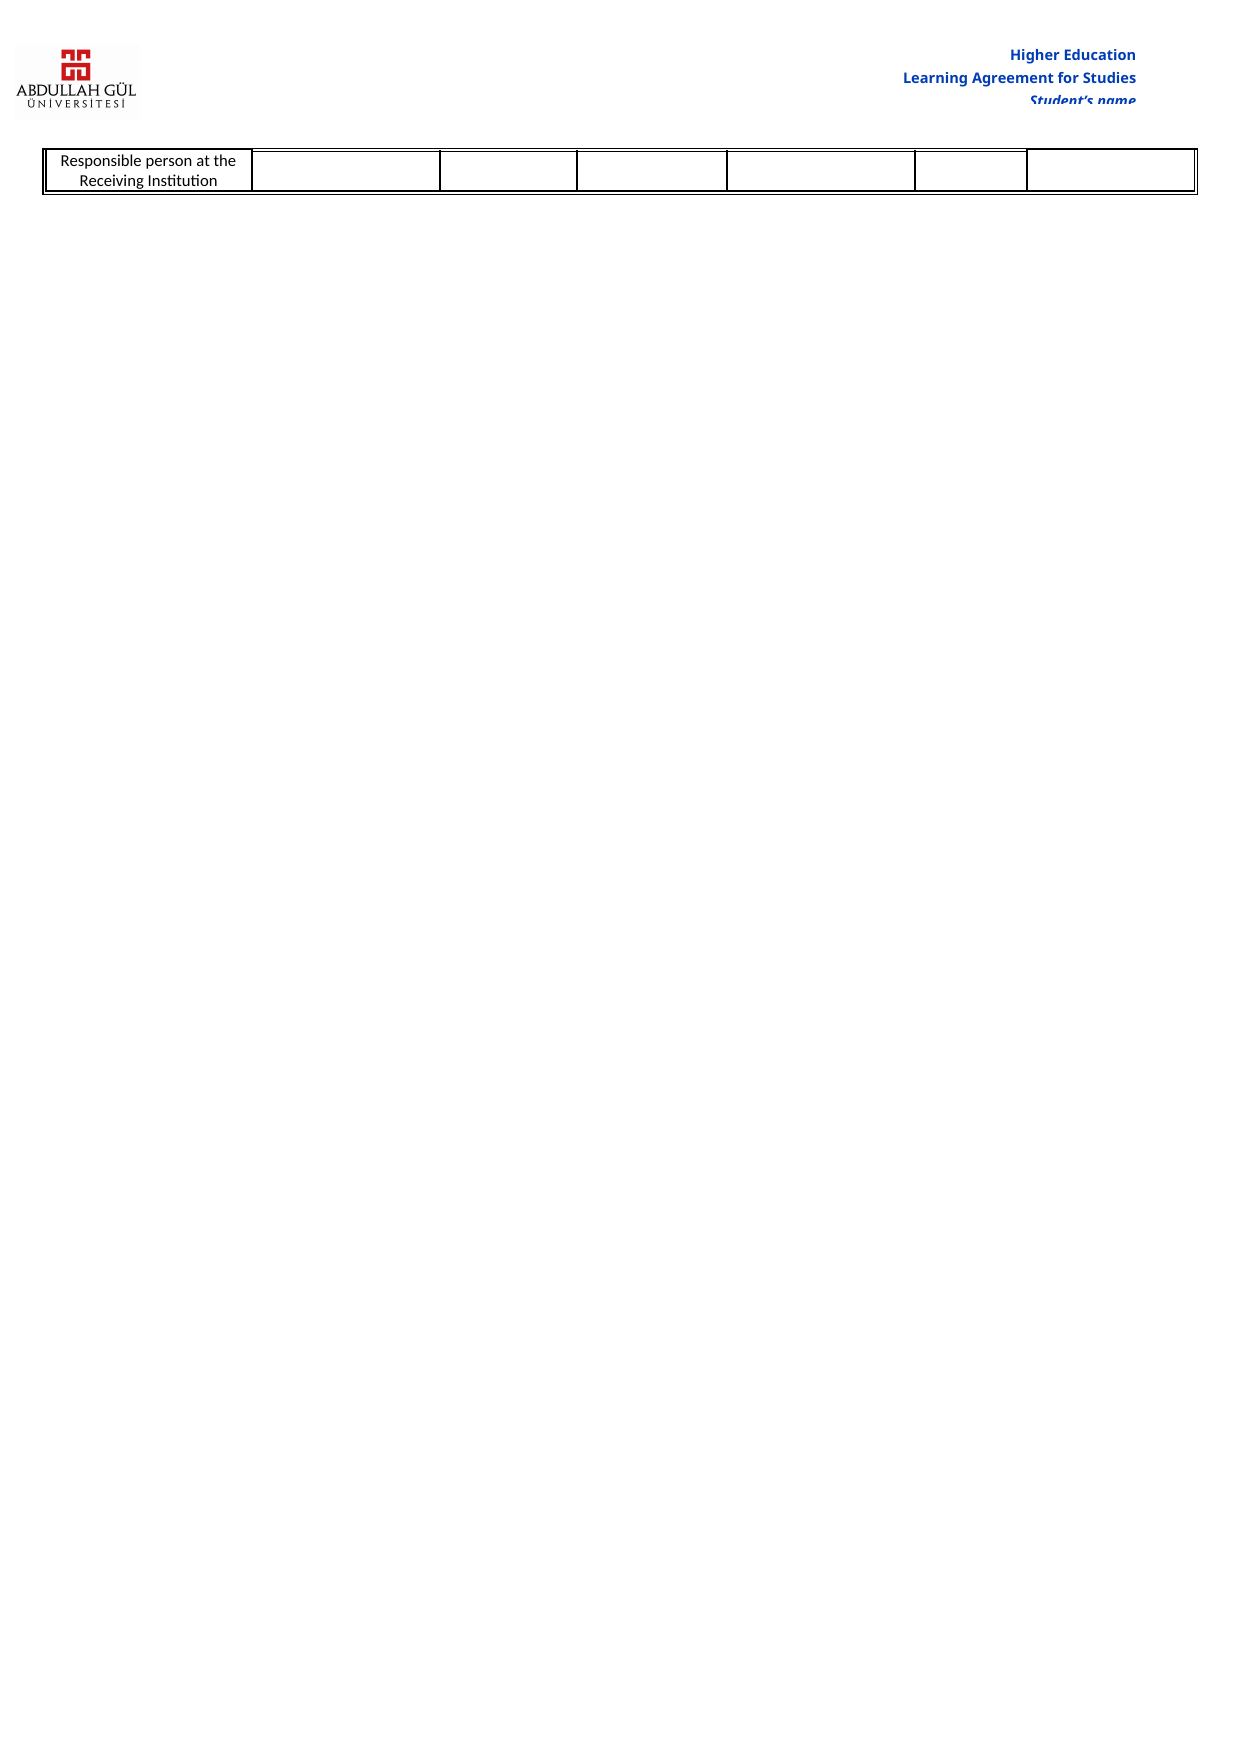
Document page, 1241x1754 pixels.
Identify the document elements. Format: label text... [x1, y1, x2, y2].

picture [14, 44, 140, 121]
table_cell [728, 152, 914, 190]
table_cell [441, 152, 576, 190]
table_cell [916, 152, 1026, 190]
table_cell [1028, 150, 1194, 190]
table_cell [253, 152, 439, 190]
table_cell [578, 152, 726, 190]
table_cell Responsible person at the Receiving Institution [47, 150, 251, 190]
